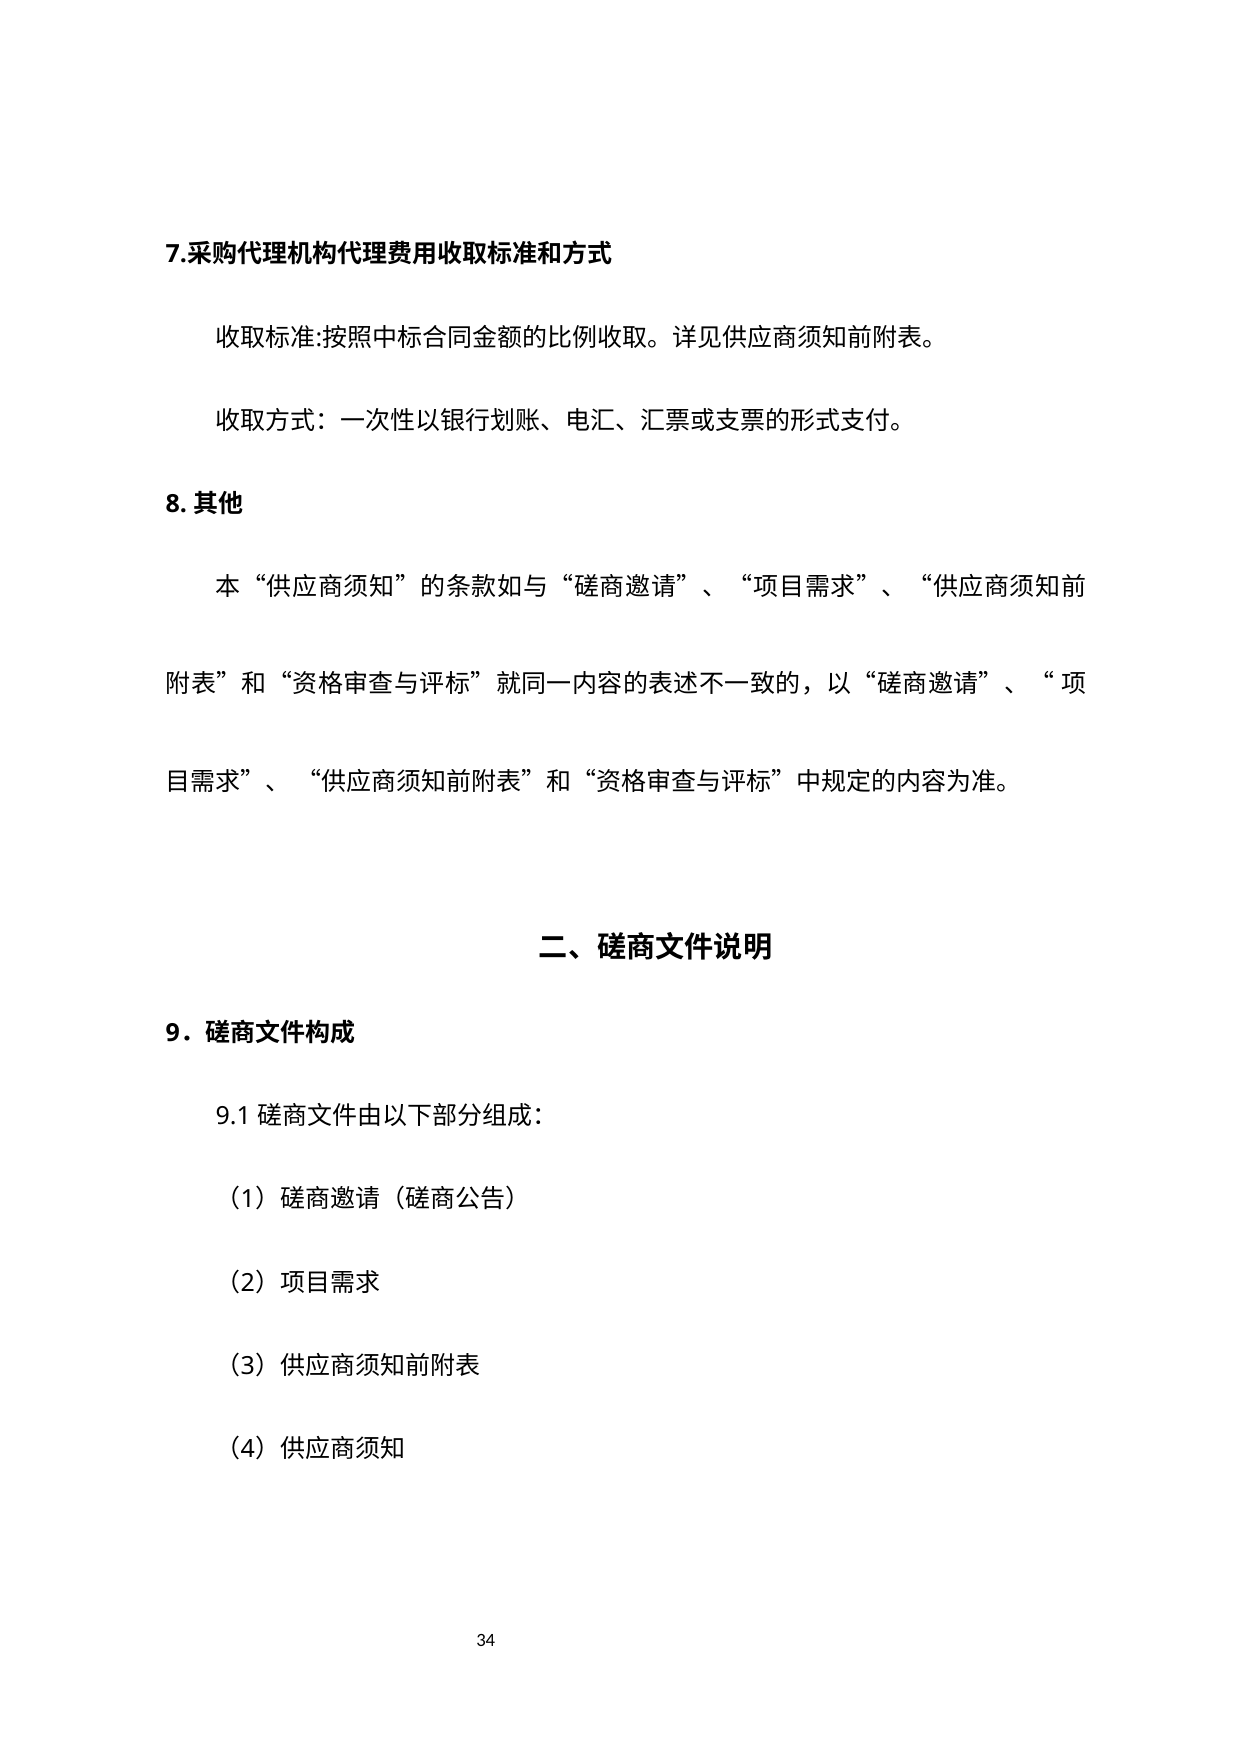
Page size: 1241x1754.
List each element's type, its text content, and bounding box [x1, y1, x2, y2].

text 本“供应商须知”的条款如与“磋商邀请”、“项目需求”、“供应商须知前附表”和“资格审查与评标”就同一内容的表述不一致的，以“磋商邀请”、“ 项目需求”、 “供应商须知前附表”和“资格审查与评标”中规定的内容为准。 [165, 552, 1087, 812]
text 8. 其他 [165, 469, 1087, 534]
text 9.1 磋商文件由以下部分组成： [165, 1081, 1087, 1146]
text 收取方式：一次性以银行划账、电汇、汇票或支票的形式支付。 [165, 386, 1087, 451]
text 7.采购代理机构代理费用收取标准和方式 [165, 219, 1087, 284]
text （4）供应商须知 [165, 1414, 1087, 1479]
text 收取标准:按照中标合同金额的比例收取。详见供应商须知前附表。 [165, 303, 1087, 368]
text （2）项目需求 [165, 1248, 1087, 1313]
text 二、磋商文件说明 [165, 912, 1087, 977]
text （1）磋商邀请（磋商公告） [165, 1164, 1087, 1229]
text 9．磋商文件构成 [165, 998, 1087, 1063]
text （3）供应商须知前附表 [165, 1331, 1087, 1396]
